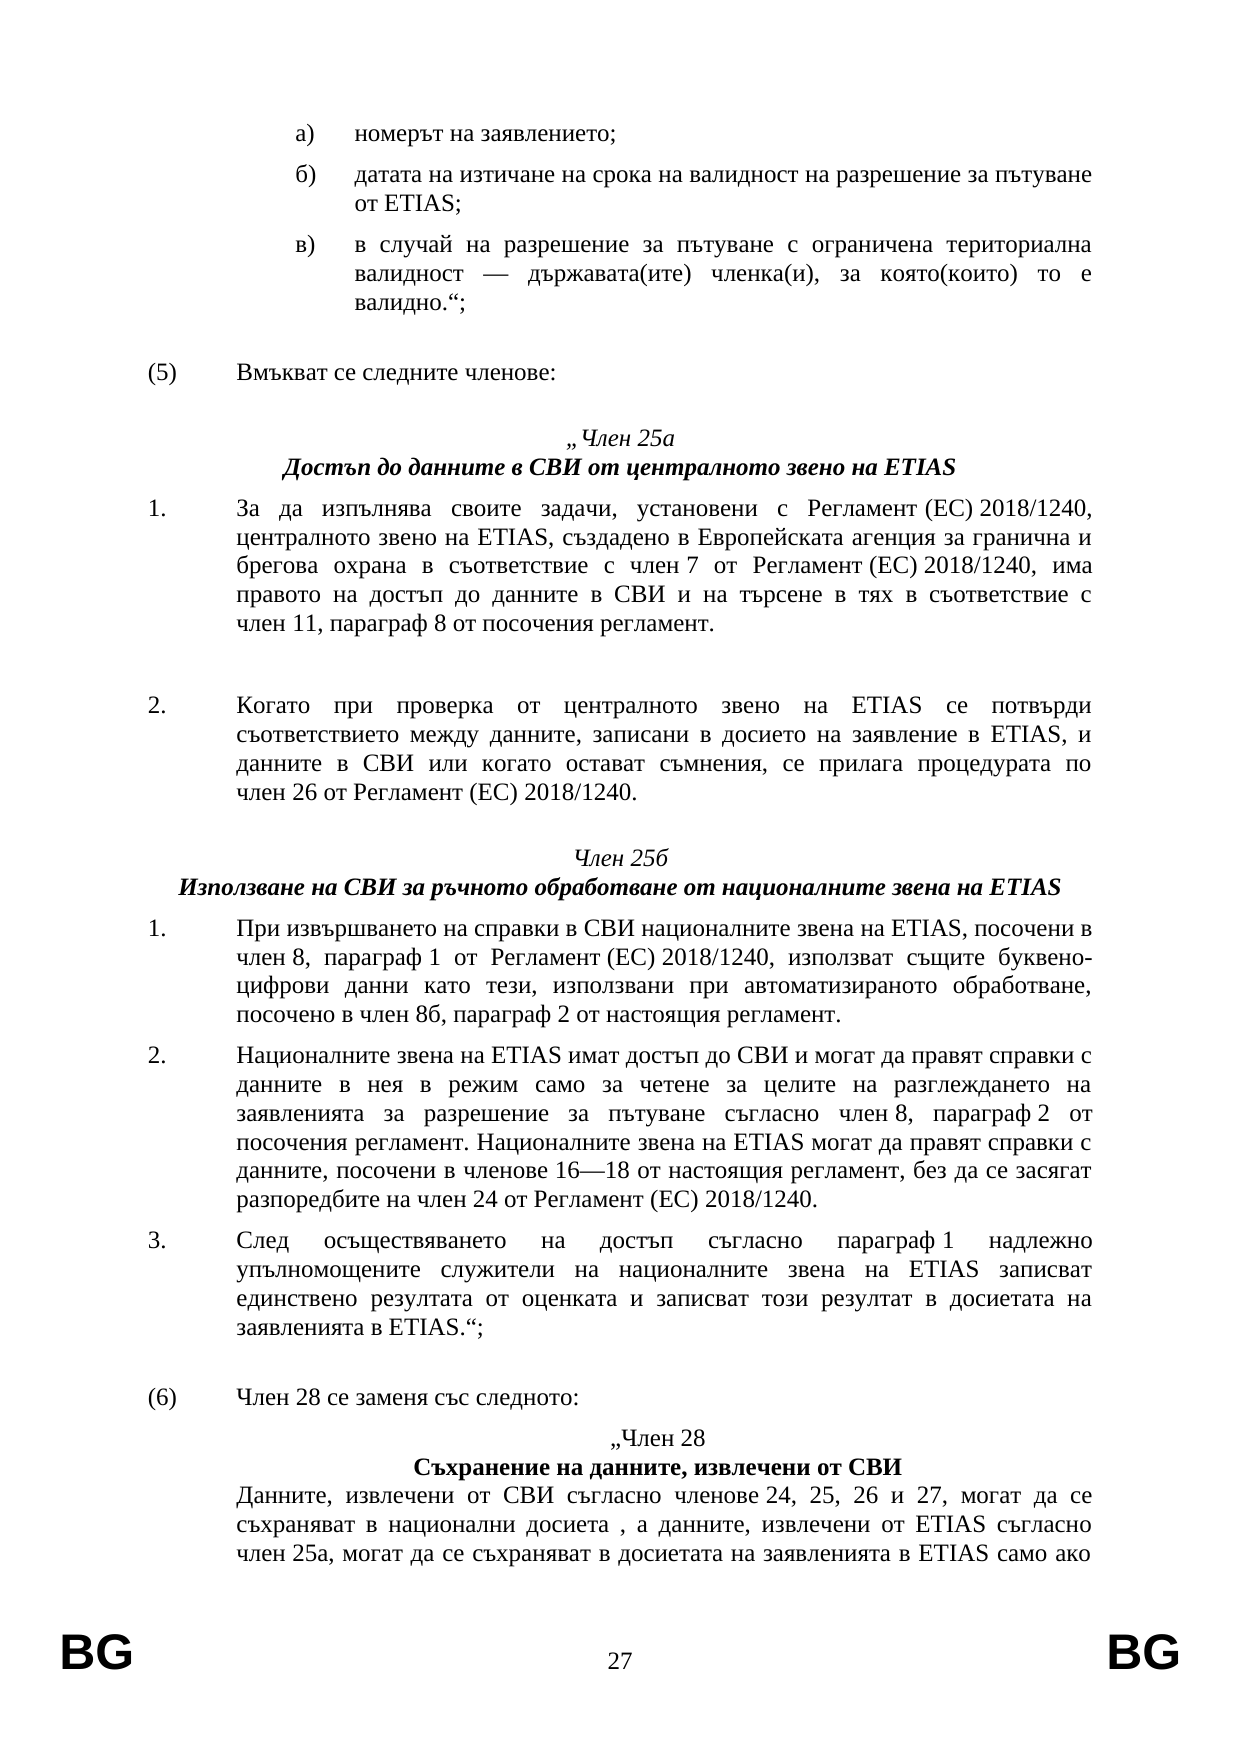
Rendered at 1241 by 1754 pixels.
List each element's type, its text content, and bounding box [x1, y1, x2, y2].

text 2. Когато при проверка от централното звено на ETIAS се потвърди съответствието между данните, записани в досието на заявление в ETIAS, и данните в СВИ или когато остават съмнения, се прилага процедурата по член 26 от Регламент (ЕС) 2018/1240. [148, 691, 1093, 806]
text б) датата на изтичане на срока на валидност на разрешение за пътуване от ETIAS; [295, 159, 1093, 217]
text „Член 28 Съхранение на данните, извлечени от СВИ [223, 1423, 1093, 1481]
text 1. За да изпълнява своите задачи, установени с Регламент (ЕС) 2018/1240, централното звено на ETIAS, създадено в Европейската агенция за гранична и брегова охрана в съответствие с член 7 от Регламент (ЕС) 2018/1240, има правото на достъп до данните в СВИ и на търсене в тях в съответствие с член 11, параграф 8 от посочения регламент. [148, 493, 1093, 637]
text а) номерът на заявлението; [295, 118, 1093, 147]
text Вмъкват се следните членове: [148, 357, 1093, 386]
text 3. След осъществяването на достъп съгласно параграф 1 надлежно упълномощените служители на националните звена на ETIAS записват единствено резултата от оценката и записват този резултат в досиетата на заявленията в ETIAS.“; [148, 1226, 1093, 1341]
text Член 25б Използване на СВИ за ръчното обработване от националните звена на ETIAS [148, 843, 1093, 901]
text Член 28 се заменя със следното: [148, 1382, 1093, 1411]
text 2. Националните звена на ETIAS имат достъп до СВИ и могат да правят справки с данните в нея в режим само за четене за целите на разглеждането на заявленията за разрешение за пътуване съгласно член 8, параграф 2 от посочения регламент. Националните звена на ETIAS могат да правят справки с данните, посочени в членове 16—18 от настоящия регламент, без да се засягат разпоредбите на член 24 от Регламент (ЕС) 2018/1240. [148, 1041, 1093, 1213]
text 1. При извършването на справки в СВИ националните звена на ETIAS, посочени в член 8, параграф 1 от Регламент (ЕС) 2018/1240, използват същите буквено-цифрови данни като тези, използвани при автоматизираното обработване, посочено в член 8б, параграф 2 от настоящия регламент. [148, 913, 1093, 1028]
text в) в случай на разрешение за пътуване с ограничена териториална валидност — държавата(ите) членка(и), за която(които) то е валидно.“; [295, 229, 1093, 316]
text „Член 25а Достъп до данните в СВИ от централното звено на ETIAS [148, 423, 1093, 481]
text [236, 1481, 1093, 1567]
